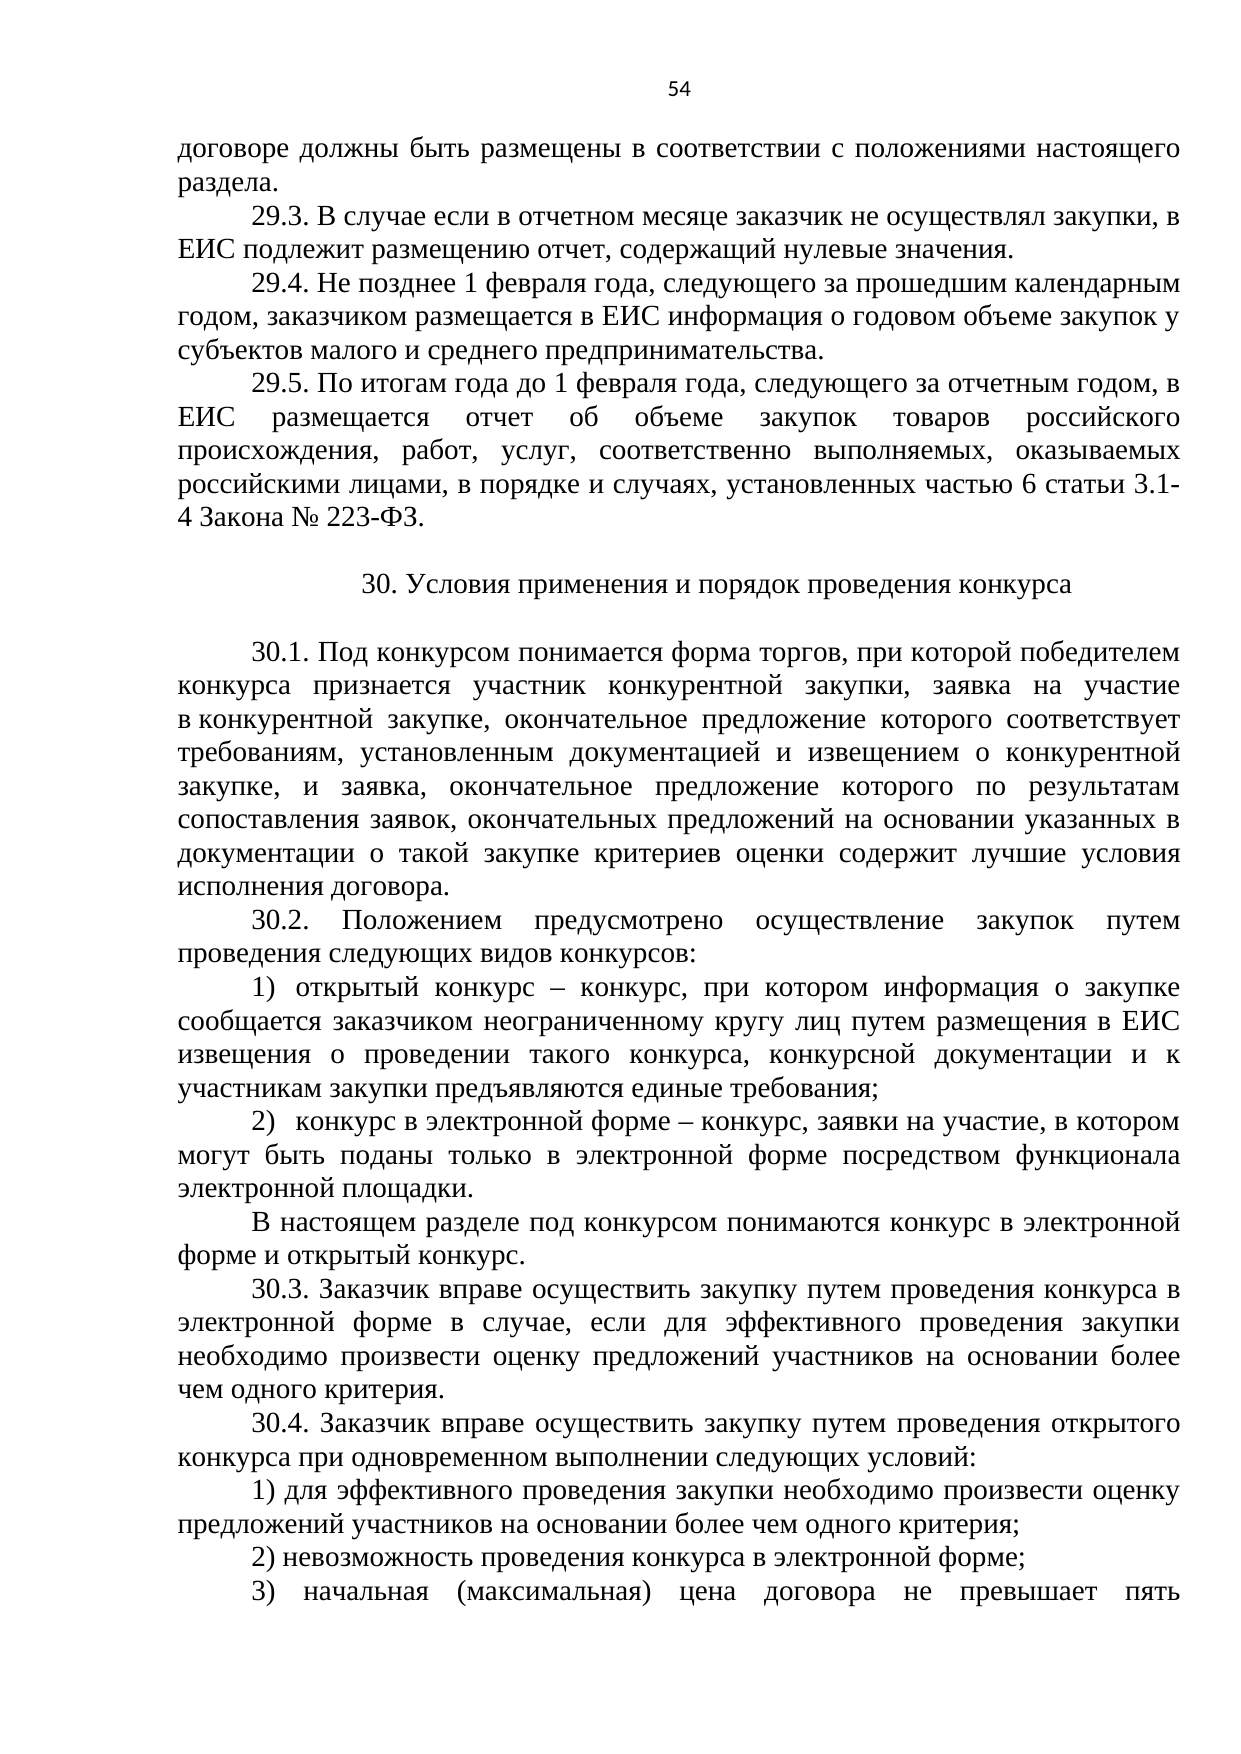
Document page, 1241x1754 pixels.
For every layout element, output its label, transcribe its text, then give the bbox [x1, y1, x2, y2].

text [177, 131, 1181, 198]
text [177, 1573, 1181, 1606]
text 30.2. Положением предусмотрено осуществление закупок путем проведения следующих видов конкурсов: [177, 902, 1181, 969]
subtitle 30. Условия применения и порядок проведения конкурса [252, 567, 1181, 600]
text В настоящем разделе под конкурсом понимаются конкурс в электронной форме и открытый конкурс. [177, 1204, 1181, 1271]
list открытый конкурс – конкурс, при котором информация о закупке сообщается заказчиком неограниченному кругу лиц путем размещения в ЕИС извещения о проведении такого конкурса, конкурсной документации и к участникам закупки предъявляются единые требования; [177, 969, 1181, 1103]
text 29.4. Не позднее 1 февраля года, следующего за прошедшим календарным годом, заказчиком размещается в ЕИС информация о годовом объеме закупок у субъектов малого и среднего предпринимательства. [177, 265, 1181, 365]
text 30.3. Заказчик вправе осуществить закупку путем проведения конкурса в электронной форме в случае, если для эффективного проведения закупки необходимо произвести оценку предложений участников на основании более чем одного критерия. [177, 1271, 1181, 1405]
text 1) для эффективного проведения закупки необходимо произвести оценку предложений участников на основании более чем одного критерия; [177, 1472, 1181, 1539]
text 2) невозможность проведения конкурса в электронной форме; [177, 1539, 1181, 1573]
text 29.3. В случае если в отчетном месяце заказчик не осуществлял закупки, в ЕИС подлежит размещению отчет, содержащий нулевые значения. [177, 198, 1181, 265]
text 29.5. По итогам года до 1 февраля года, следующего за отчетным годом, в ЕИС размещается отчет об объеме закупок товаров российского происхождения, работ, услуг, соответственно выполняемых, оказываемых российскими лицами, в порядке и случаях, установленных частью 6 статьи 3.1-4 Закона № 223-ФЗ. [177, 365, 1181, 533]
list конкурс в электронной форме – конкурс, заявки на участие, в котором могут быть поданы только в электронной форме посредством функционала электронной площадки. [177, 1103, 1181, 1204]
text 30.1. Под конкурсом понимается форма торгов, при которой победителем конкурса признается участник конкурентной закупки, заявка на участие в конкурентной закупке, окончательное предложение которого соответствует требованиям, установленным документацией и извещением о конкурентной закупке, и заявка, окончательное предложение которого по результатам сопоставления заявок, окончательных предложений на основании указанных в документации о такой закупке критериев оценки содержит лучшие условия исполнения договора. [177, 634, 1181, 902]
text 30.4. Заказчик вправе осуществить закупку путем проведения открытого конкурса при одновременном выполнении следующих условий: [177, 1405, 1181, 1472]
